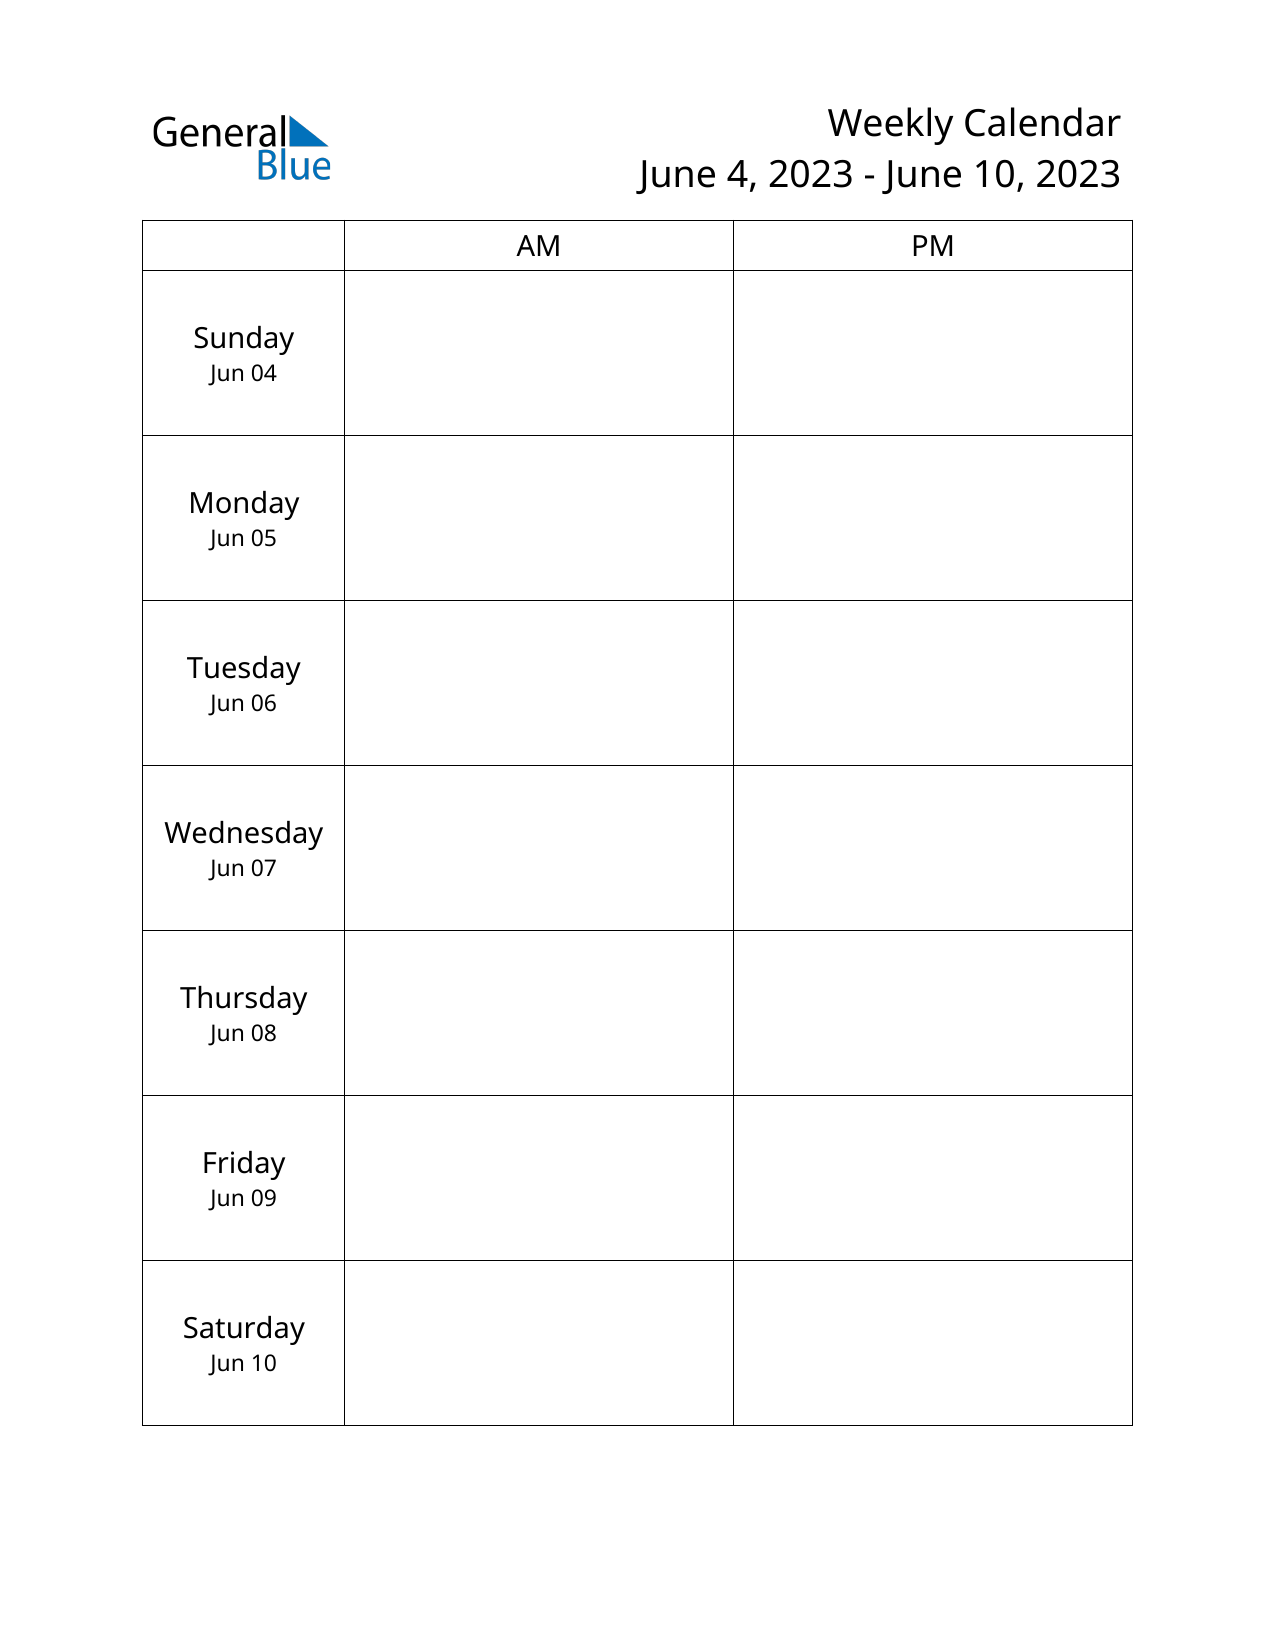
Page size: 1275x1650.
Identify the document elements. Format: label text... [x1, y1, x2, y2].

table_cell [345, 1096, 733, 1260]
table_cell [143, 221, 344, 270]
table_cell [345, 1261, 733, 1425]
table_cell [345, 766, 733, 930]
table_cell [345, 601, 733, 765]
table_cell [345, 271, 733, 435]
table_cell Sunday Jun 04 [143, 271, 344, 435]
table_cell [734, 271, 1132, 435]
table_cell [345, 931, 733, 1095]
table_header [143, 75, 345, 219]
picture [153, 115, 331, 180]
table_cell Monday Jun 05 [143, 436, 344, 600]
table_cell [734, 931, 1132, 1095]
table_cell Friday Jun 09 [143, 1096, 344, 1260]
table_cell [345, 436, 733, 600]
table_cell [734, 436, 1132, 600]
table_cell Wednesday Jun 07 [143, 766, 344, 930]
table_cell Saturday Jun 10 [143, 1261, 344, 1425]
table_cell [734, 1096, 1132, 1260]
table_cell Tuesday Jun 06 [143, 601, 344, 765]
table_cell AM [345, 221, 733, 270]
table_cell [734, 1261, 1132, 1425]
table_cell [734, 766, 1132, 930]
table_cell Thursday Jun 08 [143, 931, 344, 1095]
table_cell [734, 601, 1132, 765]
table_cell PM [734, 221, 1132, 270]
table_header Weekly Calendar June 4, 2023 - June 10, 2023 [345, 75, 1132, 219]
